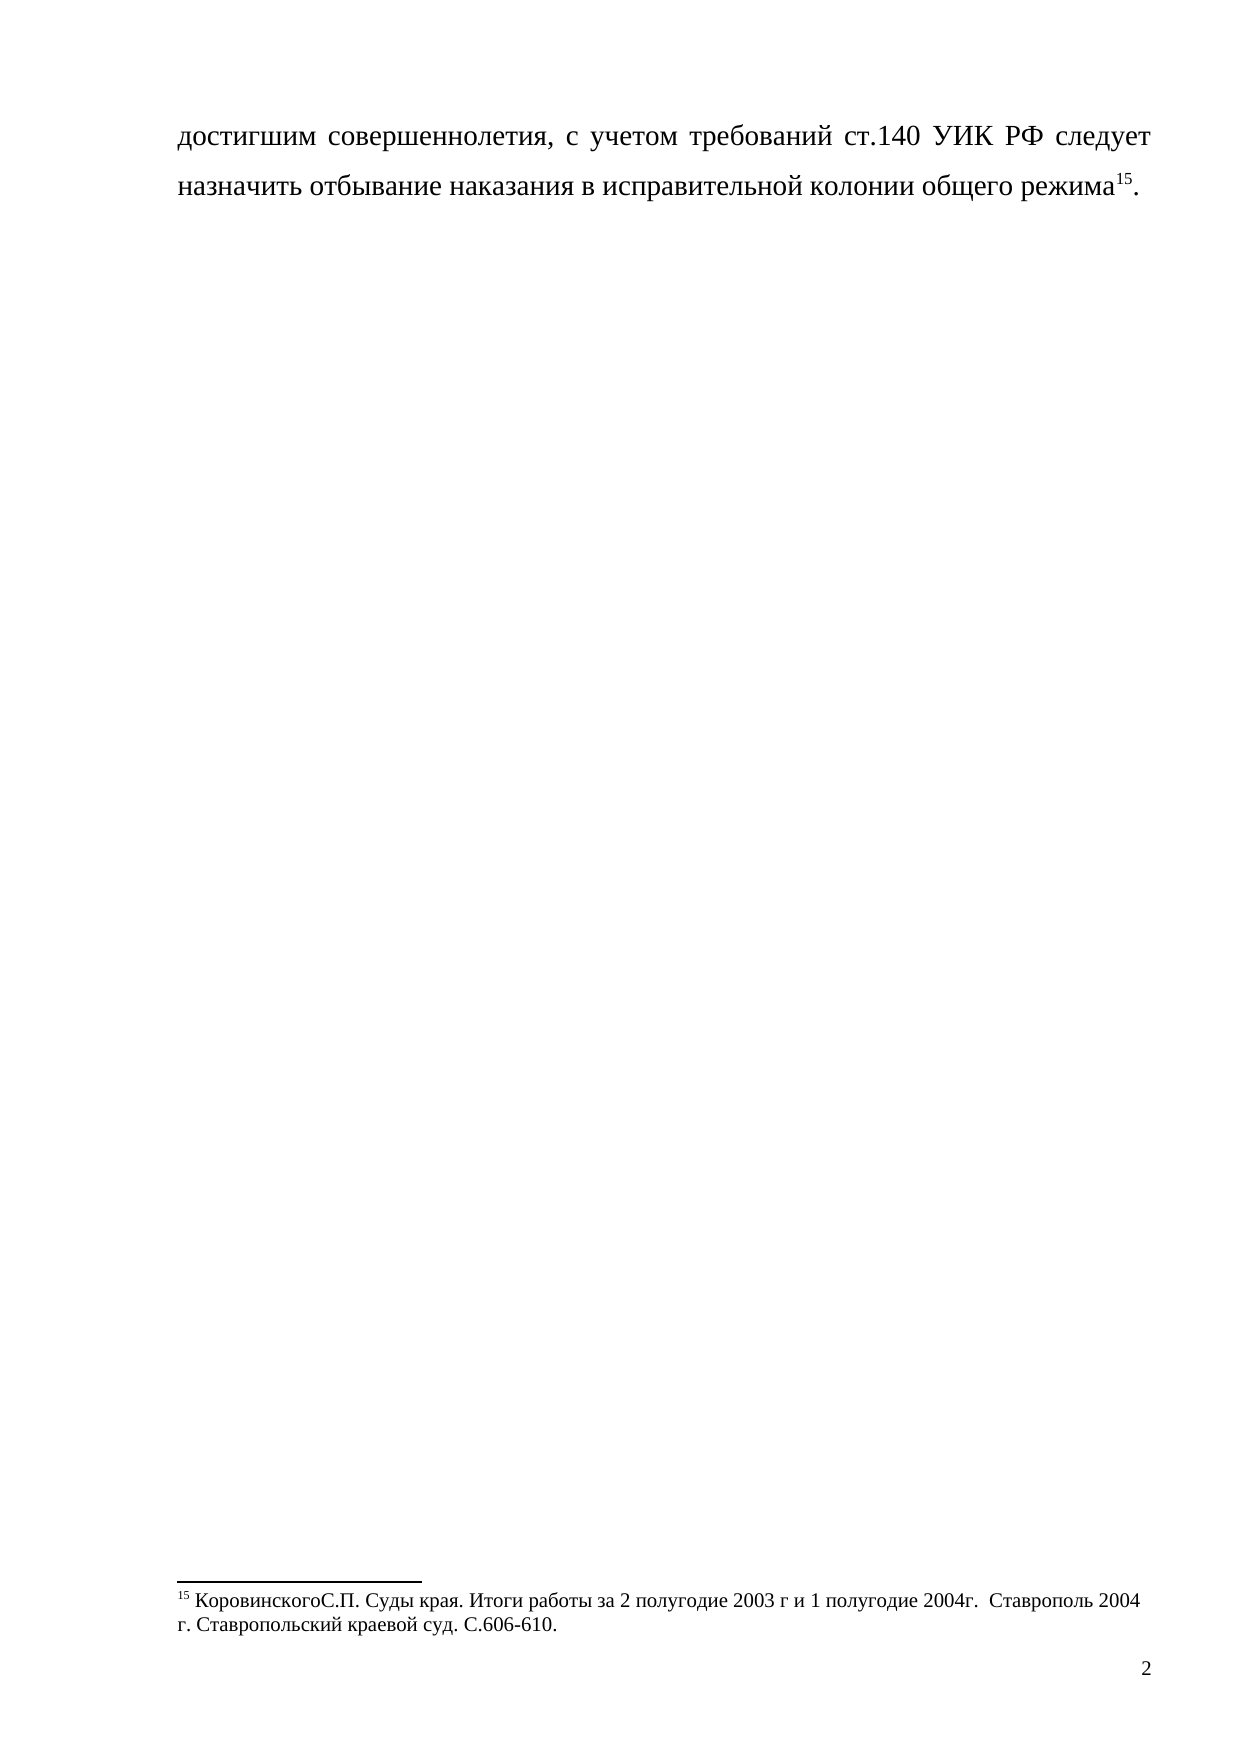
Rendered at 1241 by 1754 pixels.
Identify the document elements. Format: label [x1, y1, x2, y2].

text [177, 118, 1152, 202]
